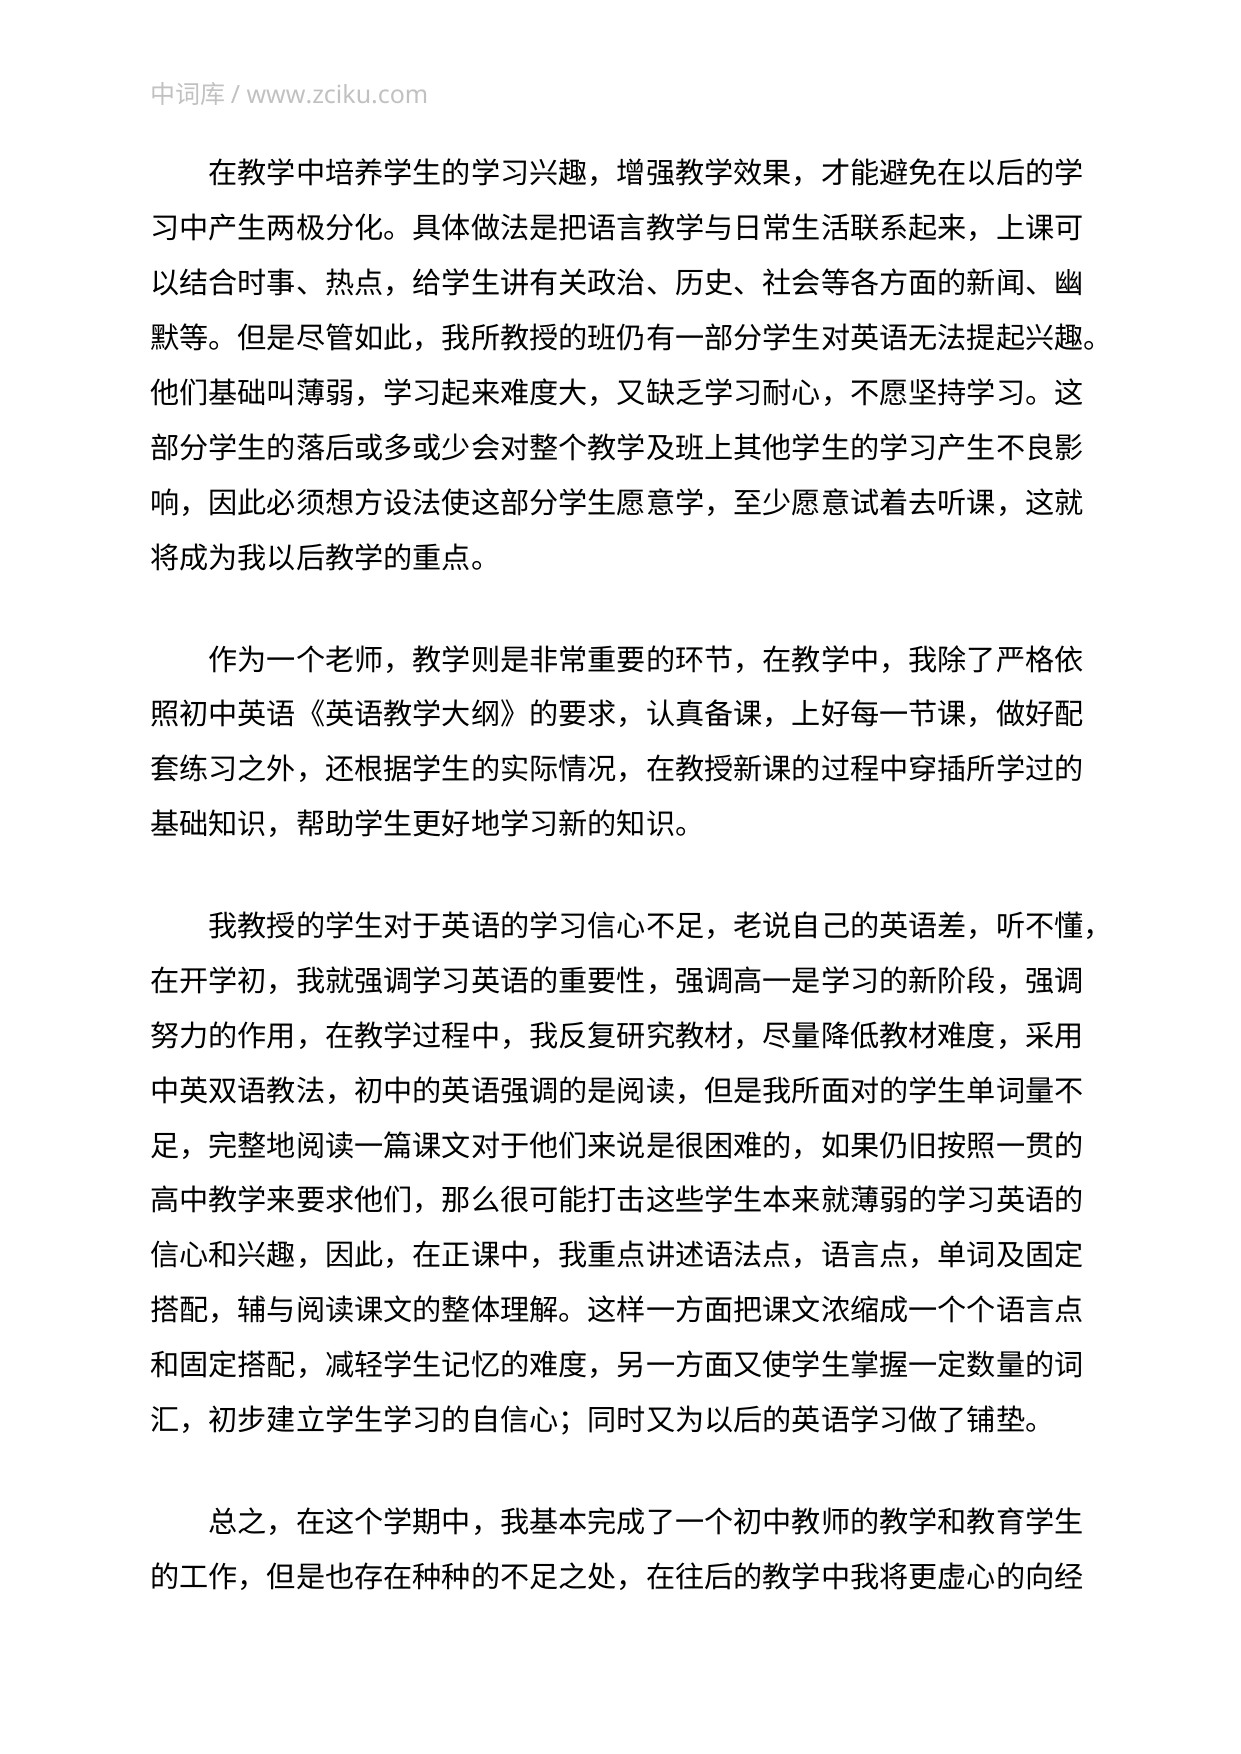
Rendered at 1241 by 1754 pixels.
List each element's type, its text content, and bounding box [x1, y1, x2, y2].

text 我教授的学生对于英语的学习信心不足，老说自己的英语差，听不懂，在开学初，我就强调学习英语的重要性，强调高一是学习的新阶段，强调努力的作用，在教学过程中，我反复研究教材，尽量降低教材难度，采用中英双语教法，初中的英语强调的是阅读，但是我所面对的学生单词量不足，完整地阅读一篇课文对于他们来说是很困难的，如果仍旧按照一贯的高中教学来要求他们，那么很可能打击这些学生本来就薄弱的学习英语的信心和兴趣，因此，在正课中，我重点讲述语法点，语言点，单词及固定搭配，辅与阅读课文的整体理解。这样一方面把课文浓缩成一个个语言点和固定搭配，减轻学生记忆的难度，另一方面又使学生掌握一定数量的词汇，初步建立学生学习的自信心；同时又为以后的英语学习做了铺垫。 [150, 902, 1090, 1439]
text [150, 1498, 1090, 1596]
text 在教学中培养学生的学习兴趣，增强教学效果，才能避免在以后的学习中产生两极分化。具体做法是把语言教学与日常生活联系起来，上课可以结合时事、热点，给学生讲有关政治、历史、社会等各方面的新闻、幽默等。但是尽管如此，我所教授的班仍有一部分学生对英语无法提起兴趣。他们基础叫薄弱，学习起来难度大，又缺乏学习耐心，不愿坚持学习。这部分学生的落后或多或少会对整个教学及班上其他学生的学习产生不良影响，因此必须想方设法使这部分学生愿意学，至少愿意试着去听课，这就将成为我以后教学的重点。 [150, 150, 1090, 577]
text 作为一个老师，教学则是非常重要的环节，在教学中，我除了严格依照初中英语《英语教学大纲》的要求，认真备课，上好每一节课，做好配套练习之外，还根据学生的实际情况，在教授新课的过程中穿插所学过的基础知识，帮助学生更好地学习新的知识。 [150, 636, 1090, 843]
